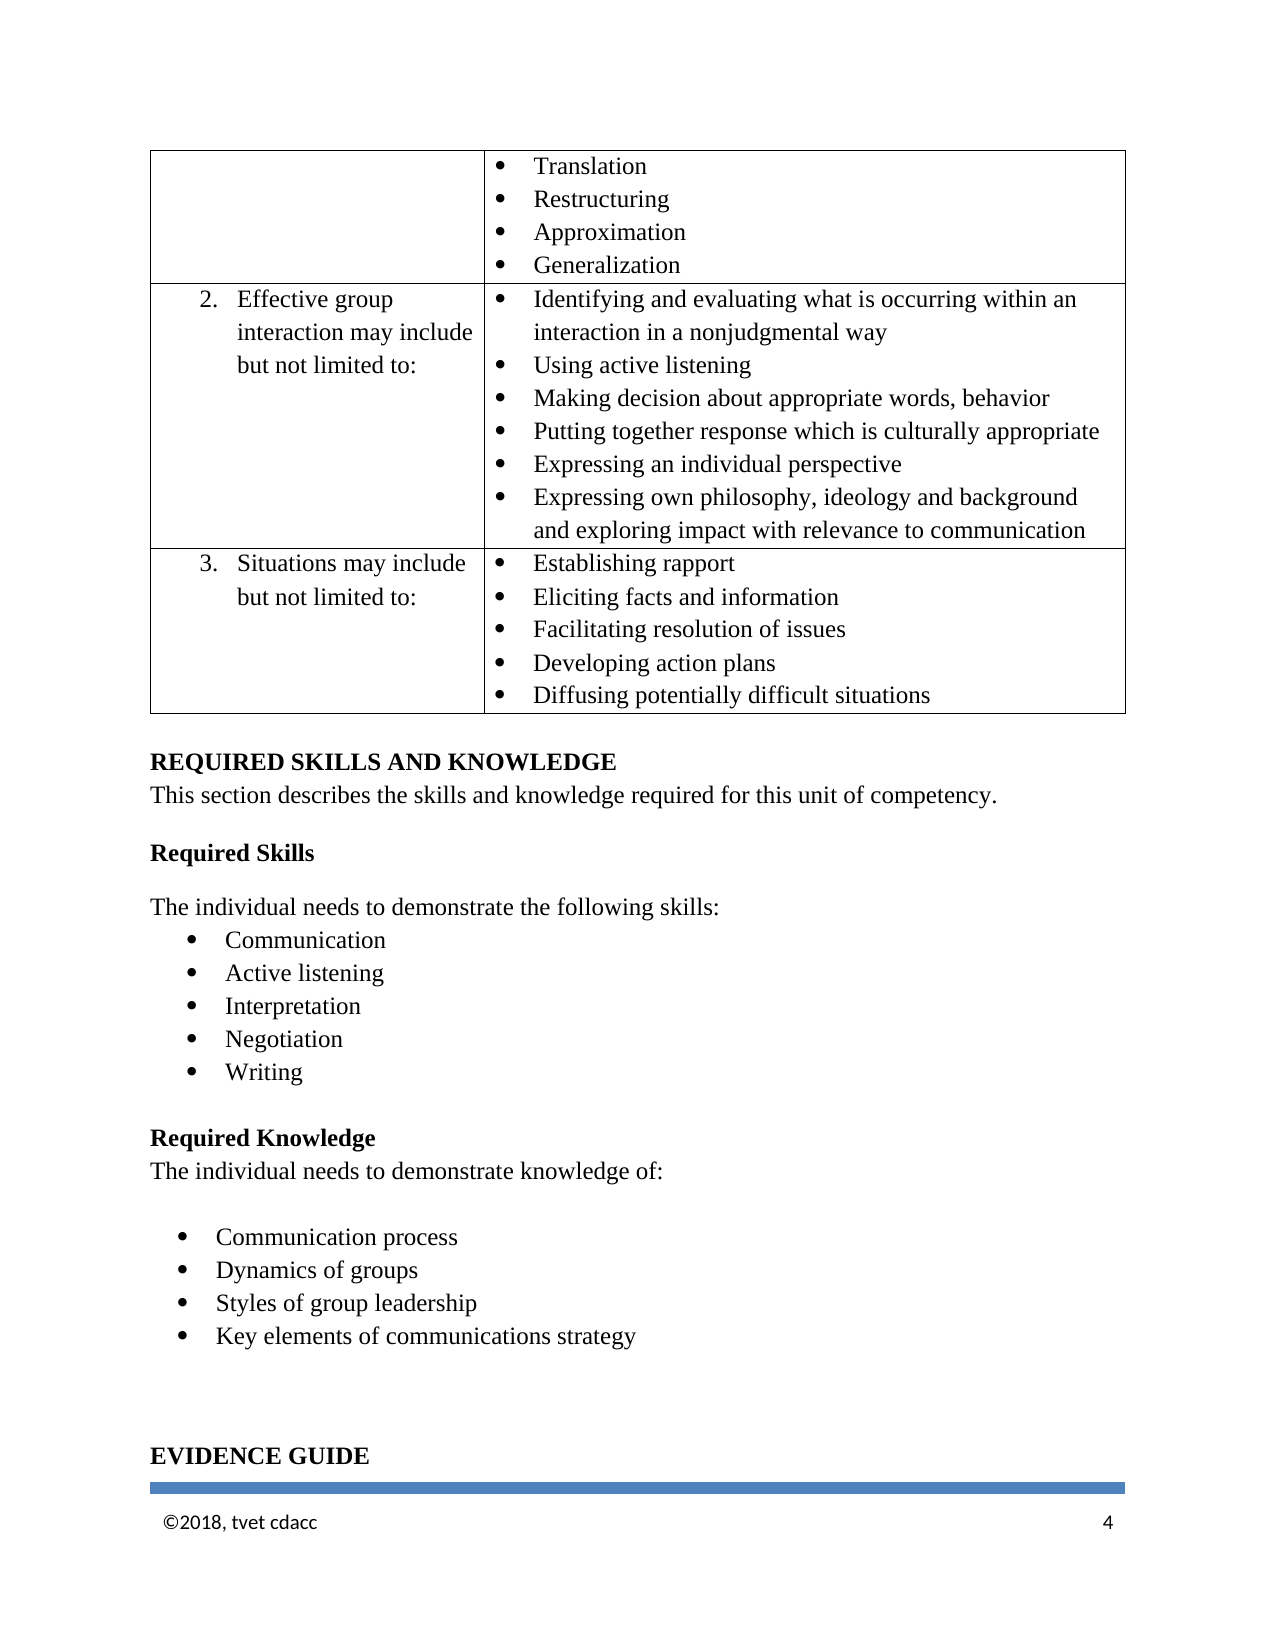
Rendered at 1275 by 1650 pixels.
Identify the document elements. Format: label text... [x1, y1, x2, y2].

list Required Skills [150, 838, 1125, 867]
text EVIDENCE GUIDE [150, 1441, 1125, 1470]
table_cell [151, 151, 484, 283]
table_cell Effective group interaction may include but not limited to: [151, 284, 484, 547]
table_cell Situations may include but not limited to: [151, 549, 484, 713]
text The individual needs to demonstrate the following skills: [150, 892, 1125, 921]
table_cell Establishing rapport Eliciting facts and information Facilitating resolution of issues Developing action plans Diffusing potentially difficult situations [485, 549, 1125, 713]
list Styles of group leadership [178, 1288, 1125, 1317]
text This section describes the skills and knowledge required for this unit of competency. [150, 780, 1125, 809]
list Negotiation [187, 1024, 1125, 1053]
list Writing [187, 1057, 1125, 1086]
text REQUIRED SKILLS AND KNOWLEDGE [150, 747, 1125, 776]
text Required Knowledge [150, 1123, 1125, 1152]
text The individual needs to demonstrate knowledge of: [150, 1156, 1125, 1185]
list Communication [187, 925, 1125, 954]
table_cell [485, 151, 1125, 283]
list Key elements of communications strategy [178, 1321, 1125, 1350]
list Active listening [187, 958, 1125, 987]
list Dynamics of groups [178, 1255, 1125, 1284]
table_cell Identifying and evaluating what is occurring within an interaction in a nonjudgmental way Using active listening Making decision about appropriate words, behavior Putting together response which is culturally appropriate Expressing an individual perspective Expressing own philosophy, ideology and background and exploring impact with relevance to communication [485, 284, 1125, 547]
list Communication process [178, 1222, 1125, 1251]
list Interpretation [187, 991, 1125, 1020]
